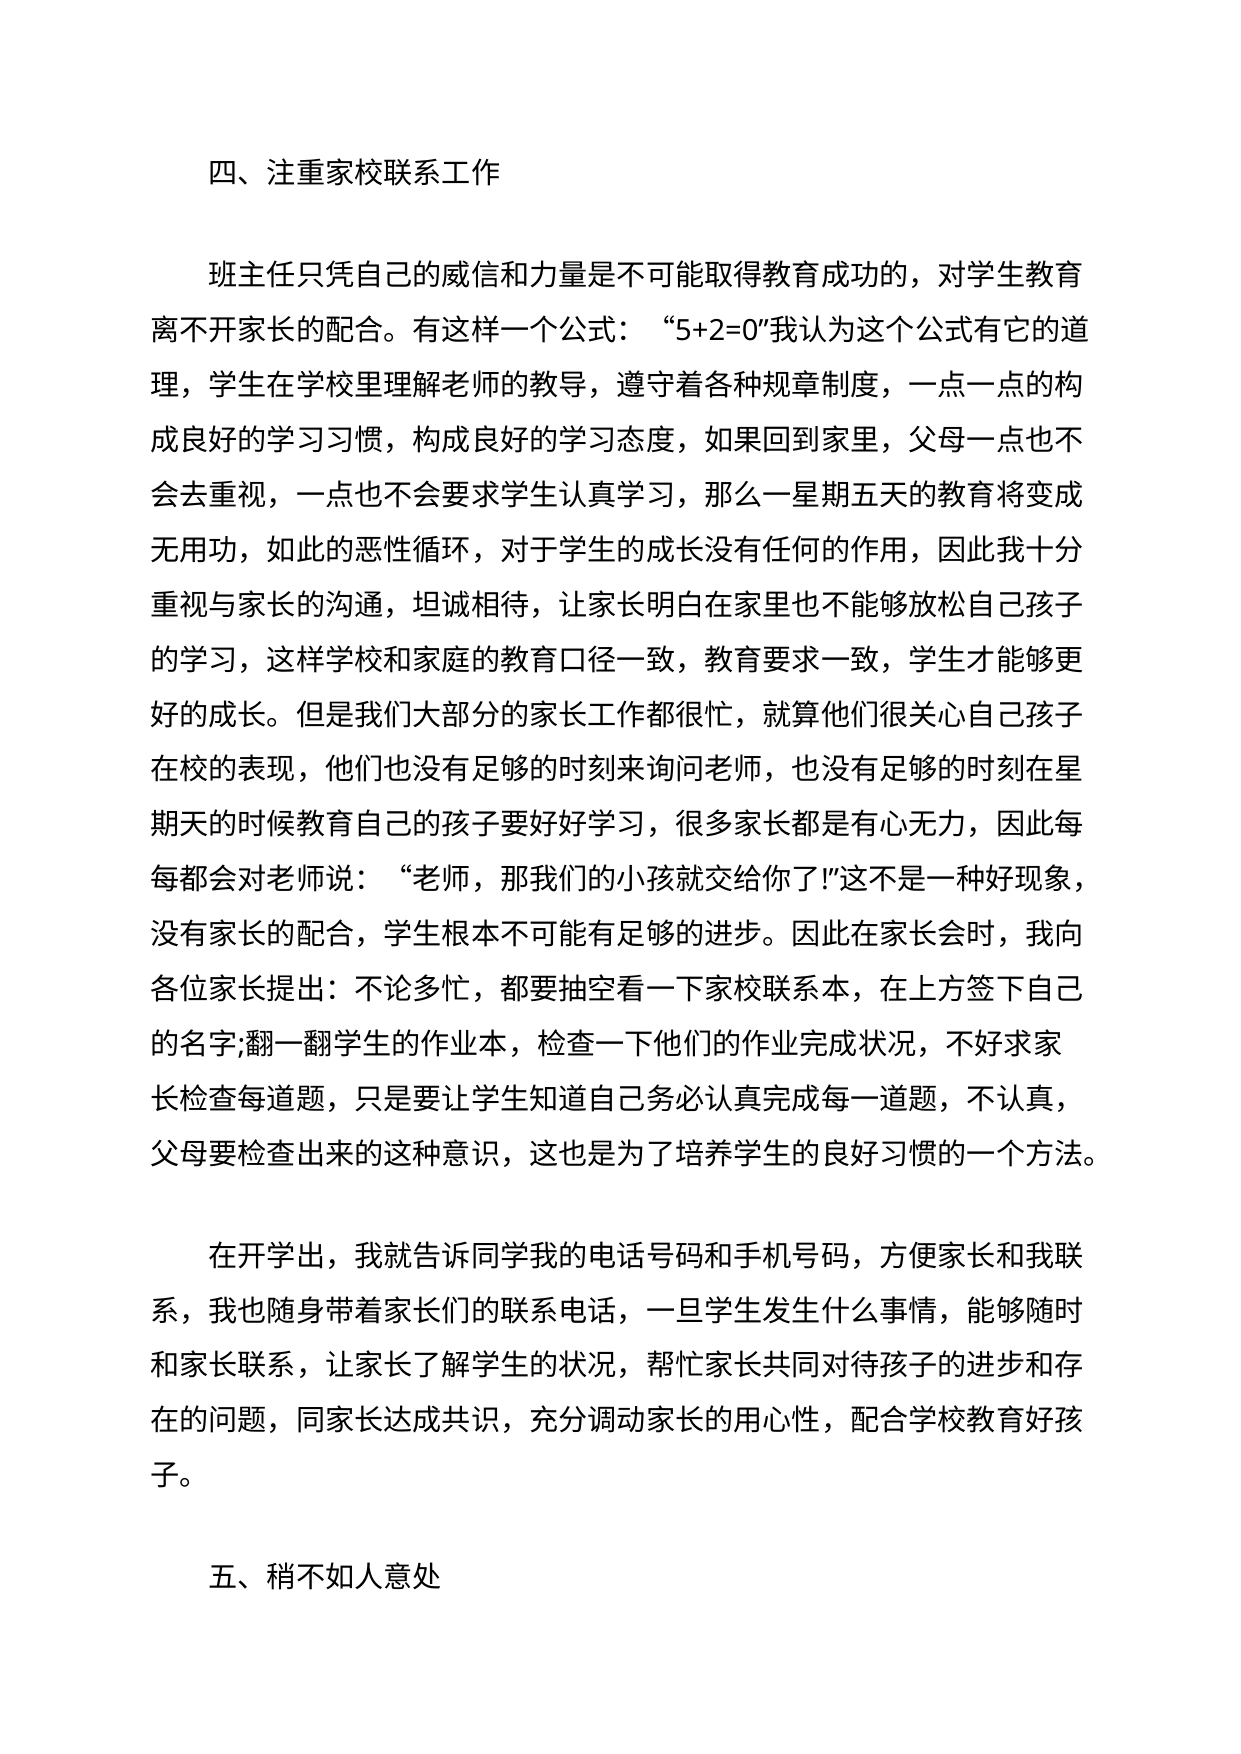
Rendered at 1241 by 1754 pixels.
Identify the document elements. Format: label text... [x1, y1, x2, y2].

text 班主任只凭自己的威信和力量是不可能取得教育成功的，对学生教育离不开家长的配合。有这样一个公式：“5+2=0”我认为这个公式有它的道理，学生在学校里理解老师的教导，遵守着各种规章制度，一点一点的构成良好的学习习惯，构成良好的学习态度，如果回到家里，父母一点也不会去重视，一点也不会要求学生认真学习，那么一星期五天的教育将变成无用功，如此的恶性循环，对于学生的成长没有任何的作用，因此我十分重视与家长的沟通，坦诚相待，让家长明白在家里也不能够放松自己孩子的学习，这样学校和家庭的教育口径一致，教育要求一致，学生才能够更好的成长。但是我们大部分的家长工作都很忙，就算他们很关心自己孩子在校的表现，他们也没有足够的时刻来询问老师，也没有足够的时刻在星期天的时候教育自己的孩子要好好学习，很多家长都是有心无力，因此每每都会对老师说：“老师，那我们的小孩就交给你了!”这不是一种好现象，没有家长的配合，学生根本不可能有足够的进步。因此在家长会时，我向各位家长提出：不论多忙，都要抽空看一下家校联系本，在上方签下自己的名字;翻一翻学生的作业本，检查一下他们的作业完成状况，不好求家长检查每道题，只是要让学生知道自己务必认真完成每一道题，不认真，父母要检查出来的这种意识，这也是为了培养学生的良好习惯的一个方法。 [150, 252, 1090, 1173]
text 五、稍不如人意处 [150, 1553, 1090, 1596]
text 四、注重家校联系工作 [150, 150, 1090, 192]
text 在开学出，我就告诉同学我的电话号码和手机号码，方便家长和我联系，我也随身带着家长们的联系电话，一旦学生发生什么事情，能够随时和家长联系，让家长了解学生的状况，帮忙家长共同对待孩子的进步和存在的问题，同家长达成共识，充分调动家长的用心性，配合学校教育好孩子。 [150, 1232, 1090, 1494]
